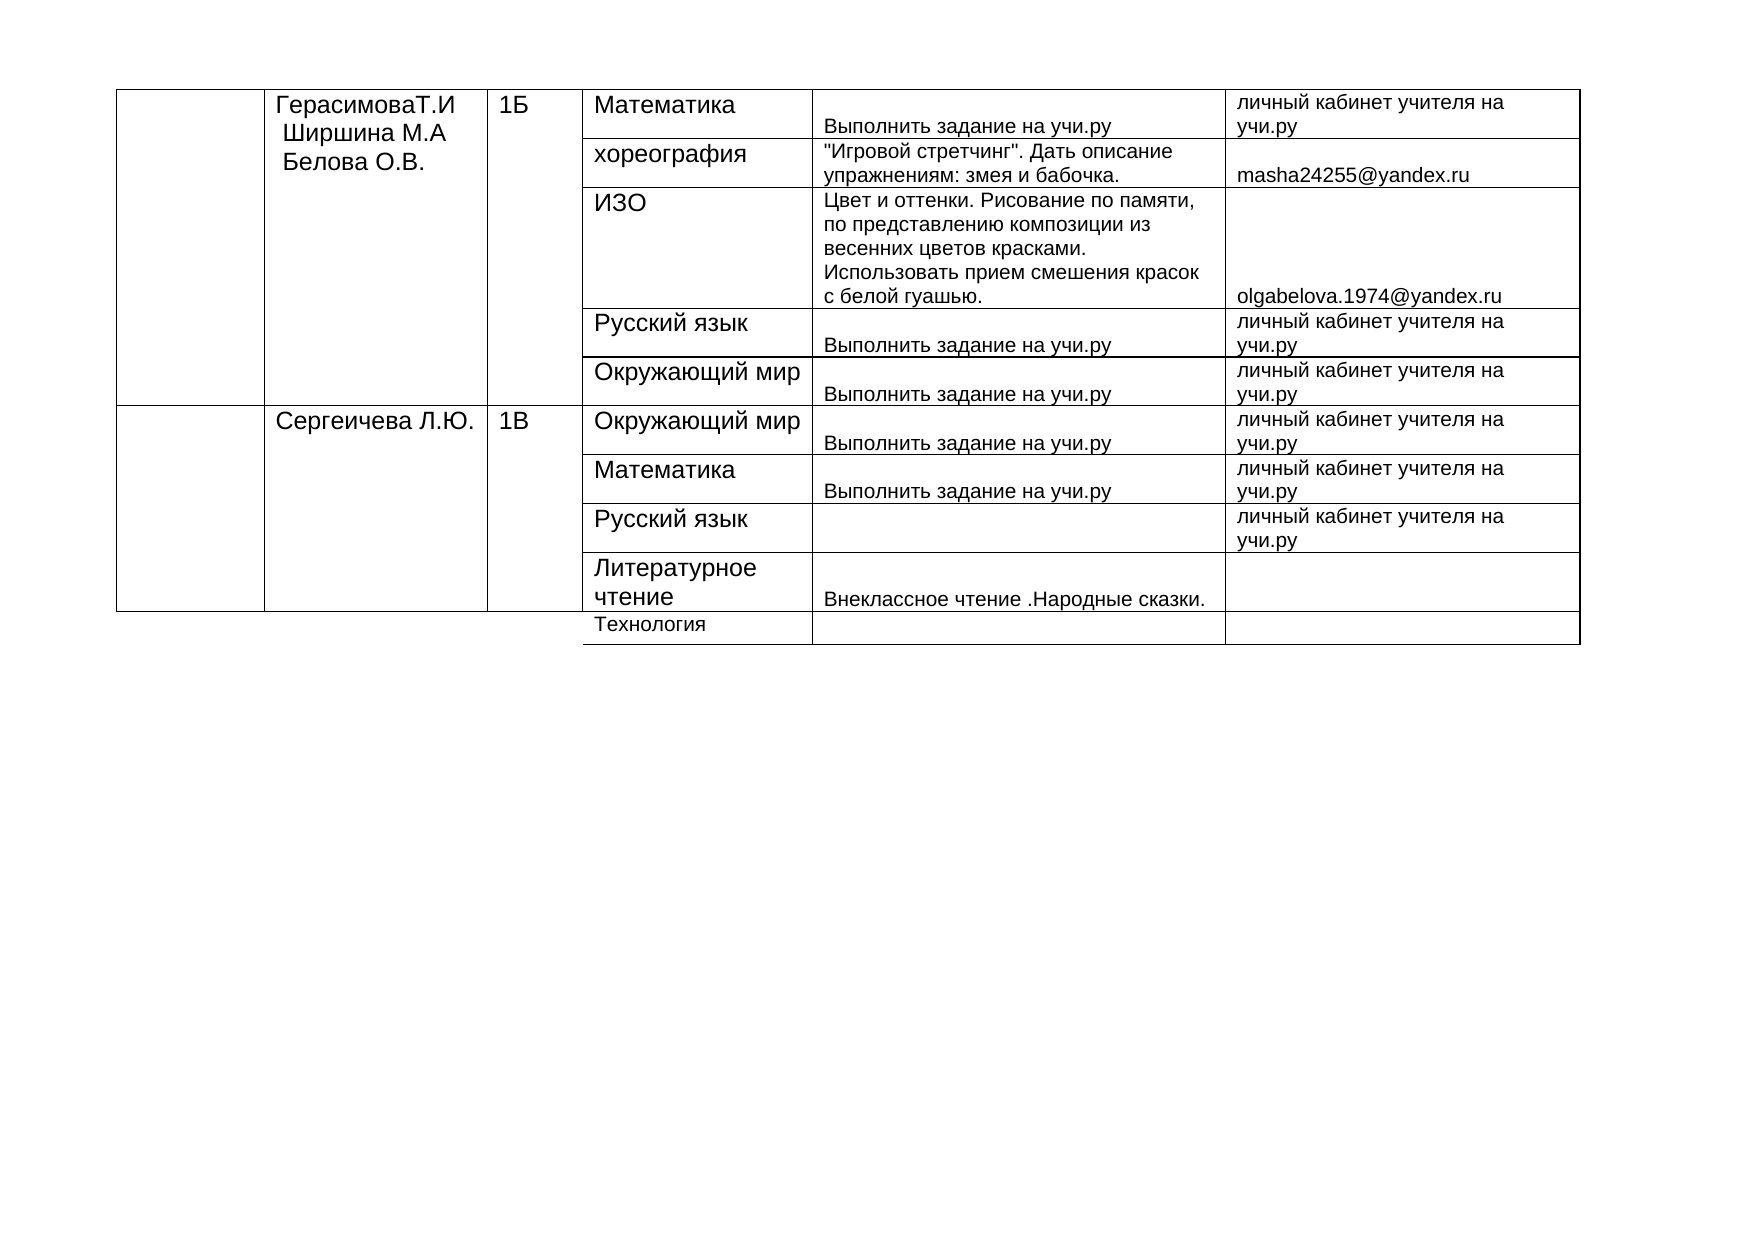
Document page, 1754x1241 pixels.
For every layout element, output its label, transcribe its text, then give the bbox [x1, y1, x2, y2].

table_cell Выполнить задание на учи.ру [813, 309, 1225, 356]
table_cell Внеклассное чтение .Народные сказки. [813, 553, 1225, 611]
table_cell [117, 90, 264, 405]
table_cell Выполнить задание на учи.ру [813, 358, 1225, 405]
table_cell Цвет и оттенки. Рисование по памяти, по представлению композиции из весенних цветов красками. Использовать прием смешения красок с белой гуашью. [813, 188, 1225, 307]
table_cell Выполнить задание на учи.ру [813, 455, 1225, 503]
table_cell личный кабинет учителя на учи.ру [1226, 504, 1579, 552]
table_cell Литературное чтение [583, 553, 812, 611]
table_cell Выполнить задание на учи.ру [813, 90, 1225, 138]
table_cell [813, 504, 1225, 552]
table_cell личный кабинет учителя на учи.ру [1226, 90, 1579, 138]
table_cell Математика [583, 455, 812, 503]
table_cell Окружающий мир [583, 358, 812, 405]
table_cell [117, 406, 264, 611]
table_cell masha24255@yandex.ru [1226, 139, 1579, 187]
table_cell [813, 139, 1225, 187]
table_cell Выполнить задание на учи.ру [813, 406, 1225, 454]
table_cell 1Б [488, 90, 582, 405]
table_cell olgabelova.1974@yandex.ru [1226, 188, 1579, 307]
table_cell Окружающий мир [583, 406, 812, 454]
table_cell [1226, 553, 1579, 611]
table_cell хореография [583, 139, 812, 187]
table_cell личный кабинет учителя на учи.ру [1226, 406, 1579, 454]
table_cell Технология [583, 612, 812, 643]
table_cell 1В [488, 406, 582, 611]
table_cell личный кабинет учителя на учи.ру [1226, 455, 1579, 503]
table_cell Математика [583, 90, 812, 138]
table_cell личный кабинет учителя на учи.ру [1226, 358, 1579, 405]
table_cell Русский язык [583, 504, 812, 552]
table_cell ИЗО [583, 188, 812, 307]
table_cell [1226, 612, 1579, 643]
table_cell ГерасимоваТ.И Ширшина М.А Белова О.В. [265, 90, 487, 405]
table_cell Русский язык [583, 309, 812, 356]
table_cell Сергеичева Л.Ю. [265, 406, 487, 611]
table_cell личный кабинет учителя на учи.ру [1226, 309, 1579, 356]
table_cell [813, 612, 1225, 643]
